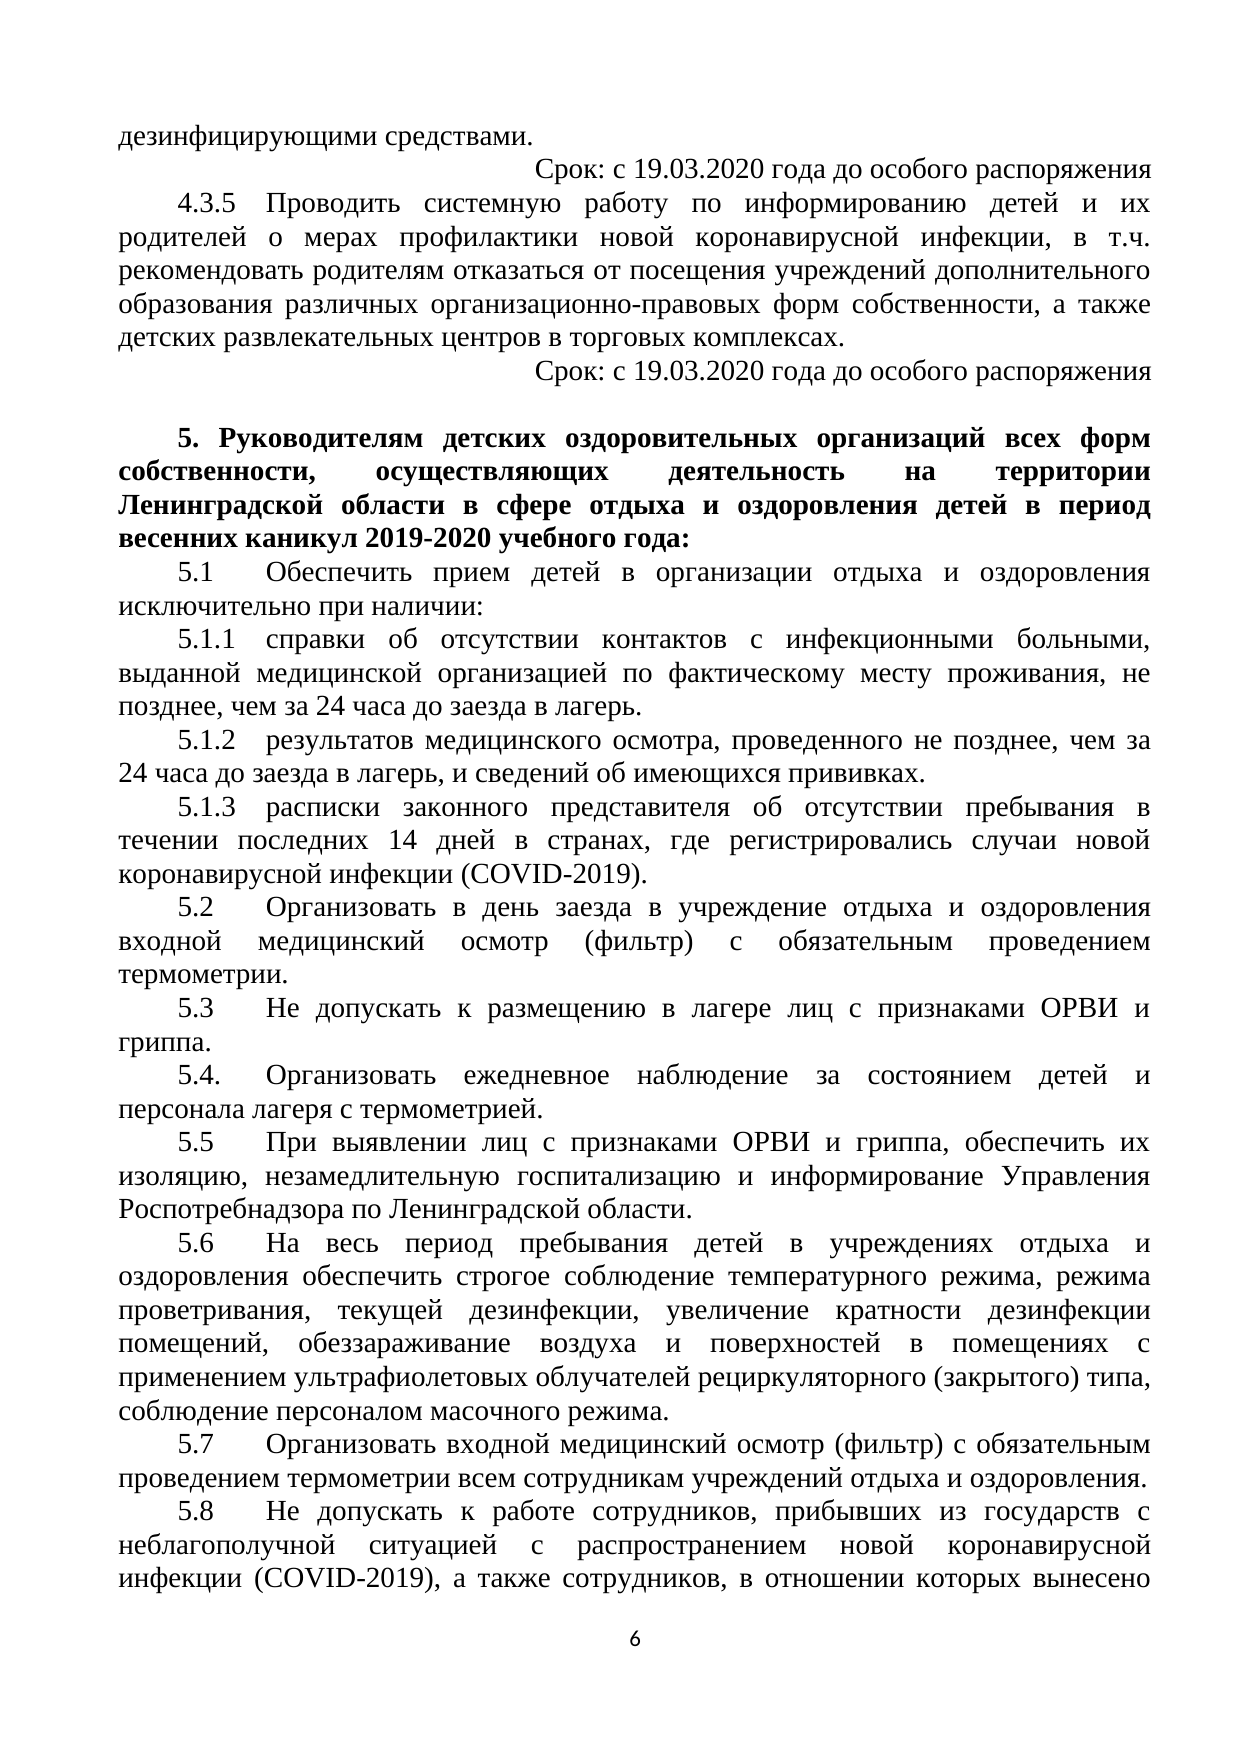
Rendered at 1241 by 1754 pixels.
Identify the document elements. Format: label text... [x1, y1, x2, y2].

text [118, 118, 1152, 152]
text 5.1.3 расписки законного представителя об отсутствии пребывания в течении последних 14 дней в странах, где регистрировались случаи новой коронавирусной инфекции (COVID-2019). [118, 789, 1152, 889]
text 5.5 При выявлении лиц с признаками ОРВИ и гриппа, обеспечить их изоляцию, незамедлительную госпитализацию и информирование Управления Роспотребнадзора по Ленинградской области. [118, 1124, 1152, 1225]
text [118, 1493, 1152, 1594]
text 5.6 На весь период пребывания детей в учреждениях отдыха и оздоровления обеспечить строгое соблюдение температурного режима, режима проветривания, текущей дезинфекции, увеличение кратности дезинфекции помещений, обеззараживание воздуха и поверхностей в помещениях с применением ультрафиолетовых облучателей рециркуляторного (закрытого) типа, соблюдение персоналом масочного режима. [118, 1225, 1152, 1426]
text Срок: с 19.03.2020 года до особого распоряжения [118, 152, 1152, 185]
text 5.1 Обеспечить прием детей в организации отдыха и оздоровления исключительно при наличии: [118, 554, 1152, 621]
text 5.1.2 результатов медицинского осмотра, проведенного не позднее, чем за 24 часа до заезда в лагерь, и сведений об имеющихся прививках. [118, 722, 1152, 789]
text Срок: с 19.03.2020 года до особого распоряжения [118, 353, 1152, 386]
text 5.7 Организовать входной медицинский осмотр (фильтр) с обязательным проведением термометрии всем сотрудникам учреждений отдыха и оздоровления. [118, 1426, 1152, 1493]
text 5. Руководителям детских оздоровительных организаций всех форм собственности, осуществляющих деятельность на территории Ленинградской области в сфере отдыха и оздоровления детей в период весенних каникул 2019-2020 учебного года: [118, 420, 1152, 554]
text 5.4. Организовать ежедневное наблюдение за состоянием детей и персонала лагеря с термометрией. [118, 1057, 1152, 1124]
text 4.3.5 Проводить системную работу по информированию детей и их родителей о мерах профилактики новой коронавирусной инфекции, в т.ч. рекомендовать родителям отказаться от посещения учреждений дополнительного образования различных организационно-правовых форм собственности, а также детских развлекательных центров в торговых комплексах. [118, 185, 1152, 353]
text 5.1.1 справки об отсутствии контактов с инфекционными больными, выданной медицинской организацией по фактическому месту проживания, не позднее, чем за 24 часа до заезда в лагерь. [118, 621, 1152, 722]
text 5.3 Не допускать к размещению в лагере лиц с признаками ОРВИ и гриппа. [118, 990, 1152, 1057]
text 5.2 Организовать в день заезда в учреждение отдыха и оздоровления входной медицинский осмотр (фильтр) с обязательным проведением термометрии. [118, 889, 1152, 990]
